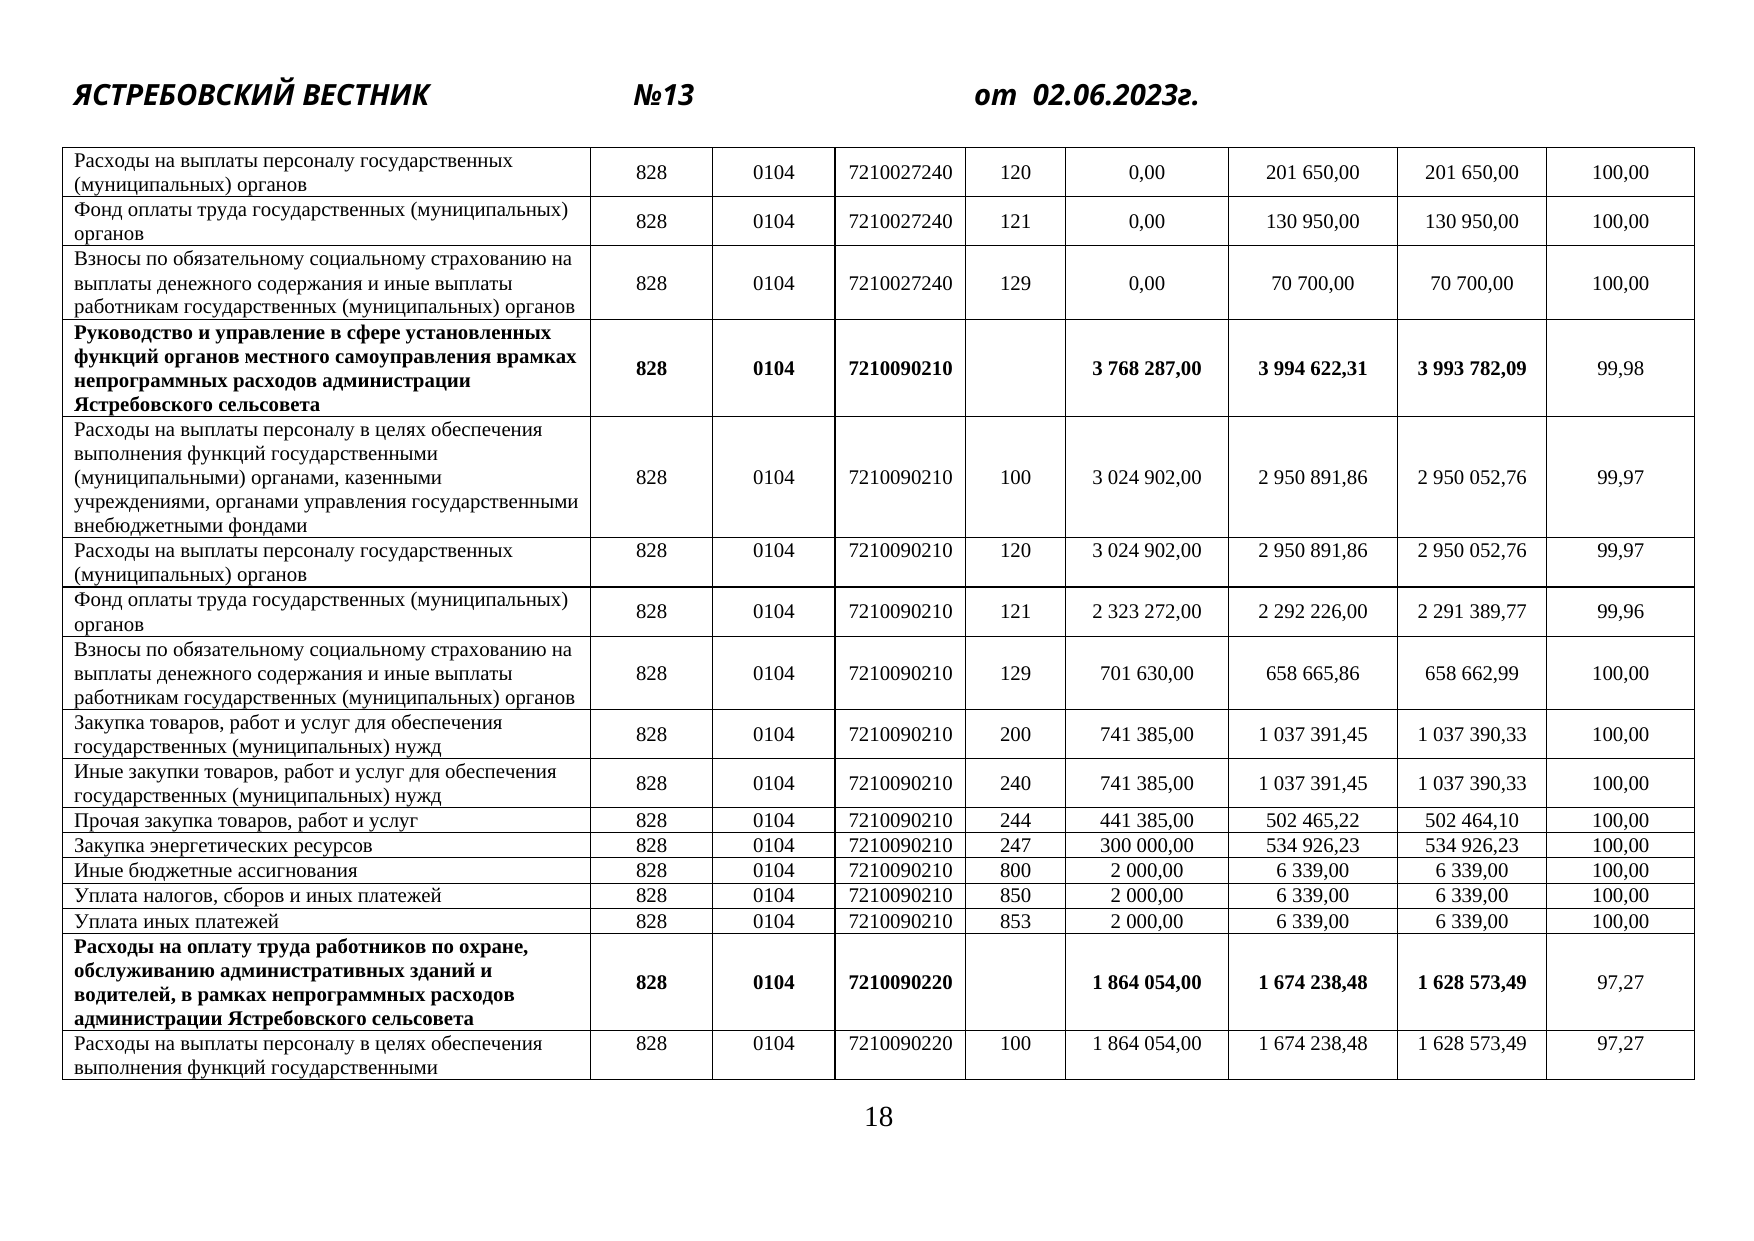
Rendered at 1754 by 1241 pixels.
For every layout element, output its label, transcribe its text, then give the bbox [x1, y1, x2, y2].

table_cell 502 464,10 [1398, 808, 1546, 832]
table_cell [966, 320, 1065, 416]
table_cell 0104 [713, 588, 834, 636]
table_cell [63, 1031, 590, 1079]
table_cell 658 662,99 [1398, 637, 1546, 709]
table_cell 828 [591, 637, 712, 709]
table_cell 7210090210 [836, 588, 965, 636]
table_cell 0,00 [1066, 246, 1228, 318]
table_cell 828 [591, 934, 712, 1030]
table_cell 2 950 891,86 [1229, 417, 1397, 537]
table_cell 828 [591, 1031, 712, 1079]
table_cell 7210027240 [836, 148, 965, 196]
table_cell Иные бюджетные ассигнования [63, 858, 590, 882]
table_cell 120 [966, 148, 1065, 196]
table_cell 1 037 391,45 [1229, 759, 1397, 807]
table_cell 0104 [713, 710, 834, 758]
table_cell Руководство и управление в сфере установленных функций органов местного самоуправления врамках непрограммных расходов администрации Ястребовского сельсовета [63, 320, 590, 416]
table_cell 6 339,00 [1398, 884, 1546, 907]
table_cell 7210090210 [836, 417, 965, 537]
table_cell 6 339,00 [1398, 858, 1546, 882]
table_cell 0104 [713, 1031, 834, 1079]
table_cell 850 [966, 884, 1065, 907]
table_cell 6 339,00 [1398, 909, 1546, 933]
table_cell 3 024 902,00 [1066, 538, 1228, 586]
table_cell 97,27 [1547, 1031, 1694, 1079]
table_cell 129 [966, 637, 1065, 709]
table_cell 7210090210 [836, 637, 965, 709]
table_cell 828 [591, 909, 712, 933]
table_cell Прочая закупка товаров, работ и услуг [63, 808, 590, 832]
table_cell 0,00 [1066, 148, 1228, 196]
table_cell 100 [966, 417, 1065, 537]
table_cell 100 [966, 1031, 1065, 1079]
table_cell 130 950,00 [1229, 197, 1397, 245]
table_cell 3 993 782,09 [1398, 320, 1546, 416]
table_cell 99,97 [1547, 538, 1694, 586]
table_cell 1 628 573,49 [1398, 934, 1546, 1030]
table_cell 828 [591, 588, 712, 636]
table_cell 3 024 902,00 [1066, 417, 1228, 537]
table_cell 0104 [713, 538, 834, 586]
table_cell 121 [966, 588, 1065, 636]
table_cell 0104 [713, 320, 834, 416]
table_cell 130 950,00 [1398, 197, 1546, 245]
table_cell 828 [591, 538, 712, 586]
table_cell Взносы по обязательному социальному страхованию на выплаты денежного содержания и иные выплаты работникам государственных (муниципальных) органов [63, 637, 590, 709]
table_cell 0104 [713, 148, 834, 196]
table_cell 701 630,00 [1066, 637, 1228, 709]
table_cell 2 000,00 [1066, 858, 1228, 882]
table_cell 100,00 [1547, 833, 1694, 857]
table_cell 2 950 891,86 [1229, 538, 1397, 586]
table_cell Фонд оплаты труда государственных (муниципальных) органов [63, 588, 590, 636]
table_cell 1 037 391,45 [1229, 710, 1397, 758]
table_cell 441 385,00 [1066, 808, 1228, 832]
table_cell 100,00 [1547, 808, 1694, 832]
table_cell 0104 [713, 934, 834, 1030]
table_cell 7210090210 [836, 833, 965, 857]
table_cell 0104 [713, 759, 834, 807]
table_cell Уплата иных платежей [63, 909, 590, 933]
table_cell 100,00 [1547, 884, 1694, 907]
table_cell 6 339,00 [1229, 858, 1397, 882]
table_cell 1 674 238,48 [1229, 934, 1397, 1030]
table_cell 100,00 [1547, 148, 1694, 196]
table_cell 121 [966, 197, 1065, 245]
table_cell 1 674 238,48 [1229, 1031, 1397, 1079]
table_cell 7210027240 [836, 197, 965, 245]
table_cell 658 665,86 [1229, 637, 1397, 709]
table_cell 99,98 [1547, 320, 1694, 416]
table_cell 3 768 287,00 [1066, 320, 1228, 416]
table_cell 2 950 052,76 [1398, 538, 1546, 586]
table_cell 6 339,00 [1229, 884, 1397, 907]
table_cell 100,00 [1547, 909, 1694, 933]
table_cell 853 [966, 909, 1065, 933]
table_cell 7210090210 [836, 884, 965, 907]
table_cell 1 037 390,33 [1398, 710, 1546, 758]
table_cell Расходы на оплату труда работников по охране, обслуживанию административных зданий и водителей, в рамках непрограммных расходов администрации Ястребовского сельсовета [63, 934, 590, 1030]
table_cell Взносы по обязательному социальному страхованию на выплаты денежного содержания и иные выплаты работникам государственных (муниципальных) органов [63, 246, 590, 318]
table_cell 7210090210 [836, 759, 965, 807]
table_cell 7210090210 [836, 710, 965, 758]
table_cell 828 [591, 148, 712, 196]
table_cell 240 [966, 759, 1065, 807]
table_cell 828 [591, 858, 712, 882]
table_cell 7210090210 [836, 538, 965, 586]
table_cell 7210090220 [836, 1031, 965, 1079]
table_cell 100,00 [1547, 637, 1694, 709]
table_cell 1 037 390,33 [1398, 759, 1546, 807]
table_cell 0104 [713, 417, 834, 537]
table_cell 2 291 389,77 [1398, 588, 1546, 636]
table_cell 0104 [713, 808, 834, 832]
table_cell Расходы на выплаты персоналу государственных (муниципальных) органов [63, 148, 590, 196]
table_cell Уплата налогов, сборов и иных платежей [63, 884, 590, 907]
table_cell 828 [591, 759, 712, 807]
table_cell 70 700,00 [1398, 246, 1546, 318]
table_cell 3 994 622,31 [1229, 320, 1397, 416]
table_cell 0104 [713, 197, 834, 245]
table_cell 828 [591, 833, 712, 857]
table_cell 7210090210 [836, 858, 965, 882]
table_cell 2 950 052,76 [1398, 417, 1546, 537]
table_cell Иные закупки товаров, работ и услуг для обеспечения государственных (муниципальных) нужд [63, 759, 590, 807]
table_cell 300 000,00 [1066, 833, 1228, 857]
table_cell 99,97 [1547, 417, 1694, 537]
table_cell 828 [591, 246, 712, 318]
table_cell 247 [966, 833, 1065, 857]
table_cell 2 323 272,00 [1066, 588, 1228, 636]
table_cell 2 000,00 [1066, 909, 1228, 933]
table_cell 7210090210 [836, 909, 965, 933]
table_cell 100,00 [1547, 759, 1694, 807]
table_cell 0104 [713, 833, 834, 857]
table_cell 201 650,00 [1398, 148, 1546, 196]
table_cell 828 [591, 417, 712, 537]
table_cell 741 385,00 [1066, 759, 1228, 807]
table_cell 201 650,00 [1229, 148, 1397, 196]
table_cell 1 864 054,00 [1066, 1031, 1228, 1079]
table_cell 7210090210 [836, 808, 965, 832]
table_cell 99,96 [1547, 588, 1694, 636]
table_cell 0104 [713, 884, 834, 907]
table_cell 7210027240 [836, 246, 965, 318]
table_cell Закупка товаров, работ и услуг для обеспечения государственных (муниципальных) нужд [63, 710, 590, 758]
table_cell 502 465,22 [1229, 808, 1397, 832]
table_cell 7210090220 [836, 934, 965, 1030]
table_cell 0,00 [1066, 197, 1228, 245]
table_cell 100,00 [1547, 246, 1694, 318]
table_cell [966, 934, 1065, 1030]
table_cell 100,00 [1547, 858, 1694, 882]
table_cell 1 628 573,49 [1398, 1031, 1546, 1079]
table_cell 200 [966, 710, 1065, 758]
table_cell 100,00 [1547, 197, 1694, 245]
table_cell 828 [591, 808, 712, 832]
table_cell 741 385,00 [1066, 710, 1228, 758]
table_cell 97,27 [1547, 934, 1694, 1030]
table_cell 800 [966, 858, 1065, 882]
table_cell 828 [591, 197, 712, 245]
table_cell 534 926,23 [1229, 833, 1397, 857]
table_cell 828 [591, 710, 712, 758]
table_cell 244 [966, 808, 1065, 832]
table_cell Фонд оплаты труда государственных (муниципальных) органов [63, 197, 590, 245]
table_cell 6 339,00 [1229, 909, 1397, 933]
table_cell 0104 [713, 246, 834, 318]
table_cell 0104 [713, 637, 834, 709]
table_cell 100,00 [1547, 710, 1694, 758]
table_cell 0104 [713, 858, 834, 882]
table_cell 7210090210 [836, 320, 965, 416]
table_cell 70 700,00 [1229, 246, 1397, 318]
table_cell 534 926,23 [1398, 833, 1546, 857]
table_cell Закупка энергетических ресурсов [63, 833, 590, 857]
table_cell 129 [966, 246, 1065, 318]
table_cell 2 000,00 [1066, 884, 1228, 907]
table_cell 1 864 054,00 [1066, 934, 1228, 1030]
table_cell 120 [966, 538, 1065, 586]
table_cell 828 [591, 884, 712, 907]
table_cell 828 [591, 320, 712, 416]
table_cell 0104 [713, 909, 834, 933]
table_cell 2 292 226,00 [1229, 588, 1397, 636]
table_cell Расходы на выплаты персоналу государственных (муниципальных) органов [63, 538, 590, 586]
